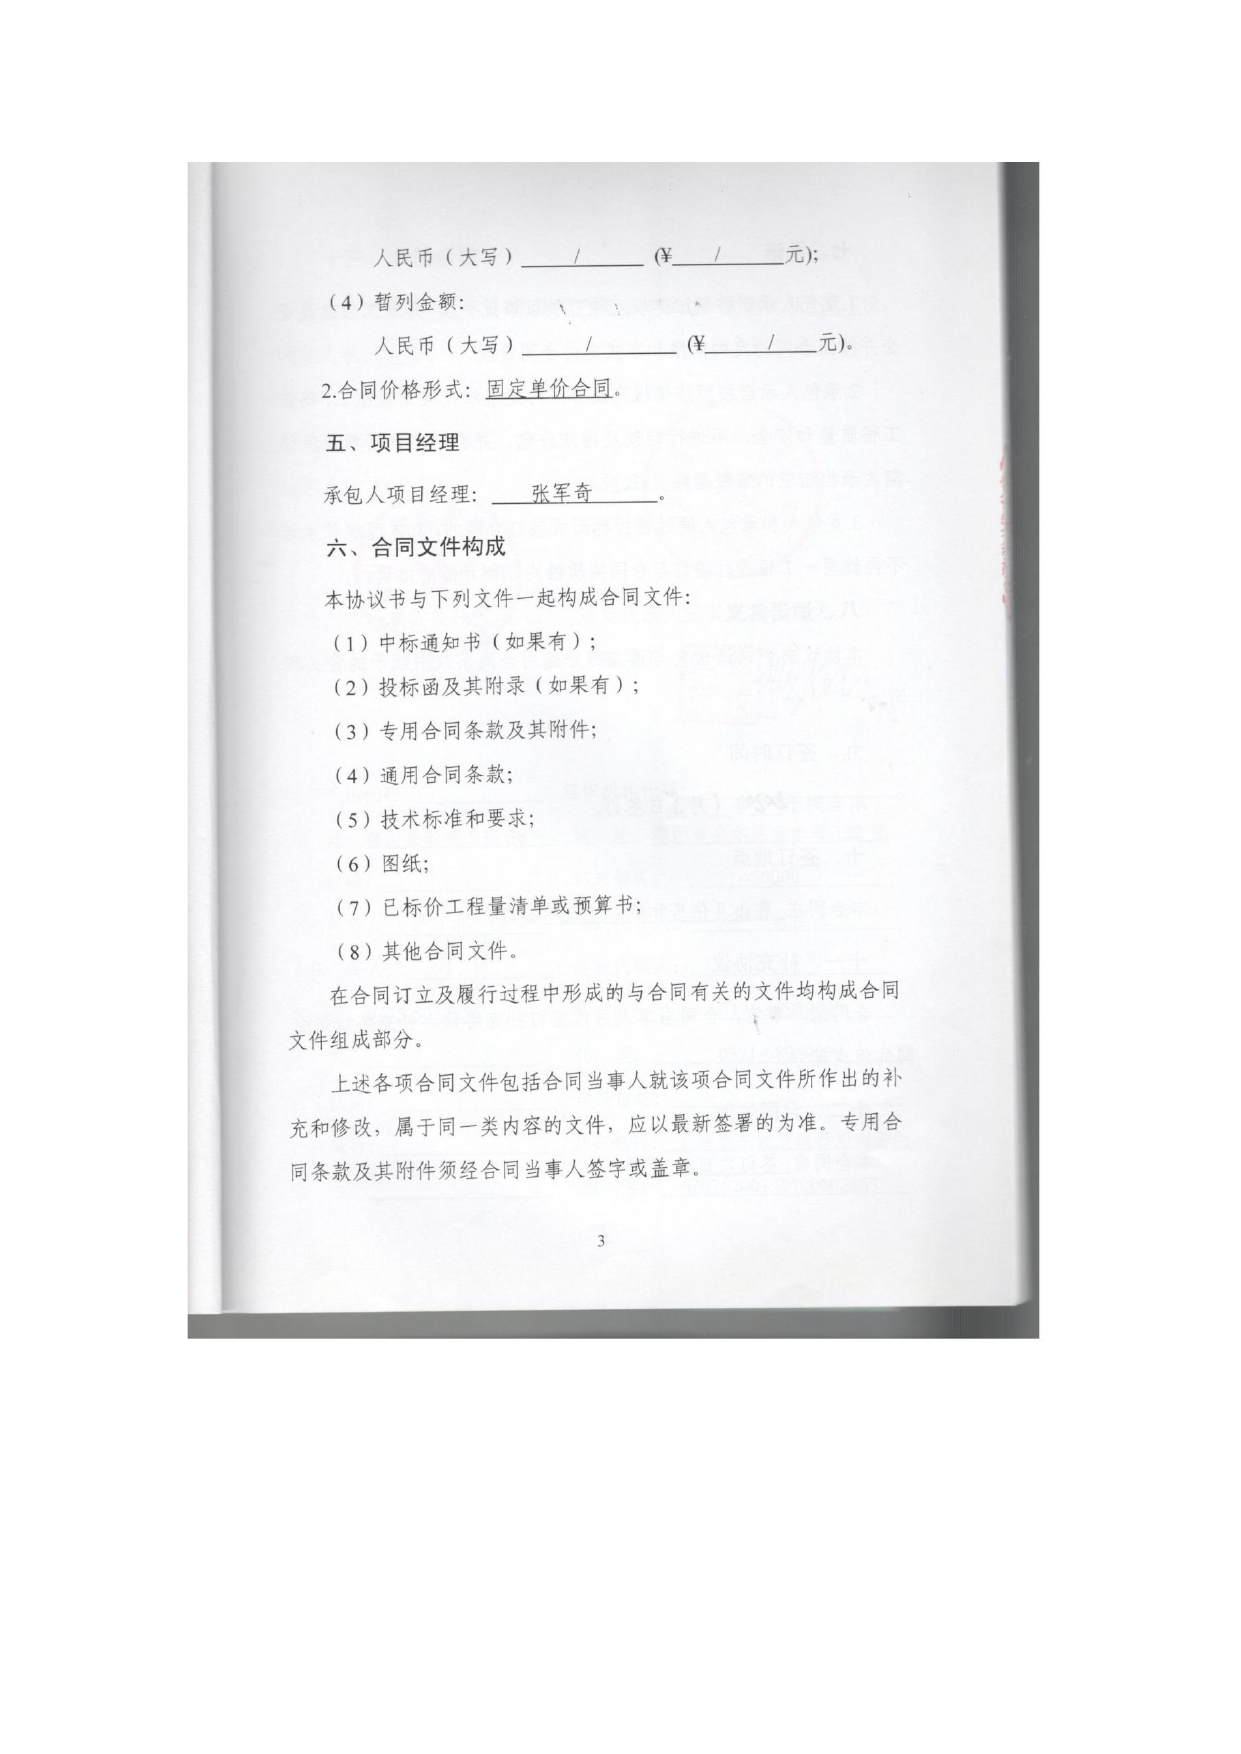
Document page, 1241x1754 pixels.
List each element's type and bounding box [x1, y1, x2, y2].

picture [187, 162, 1052, 1351]
